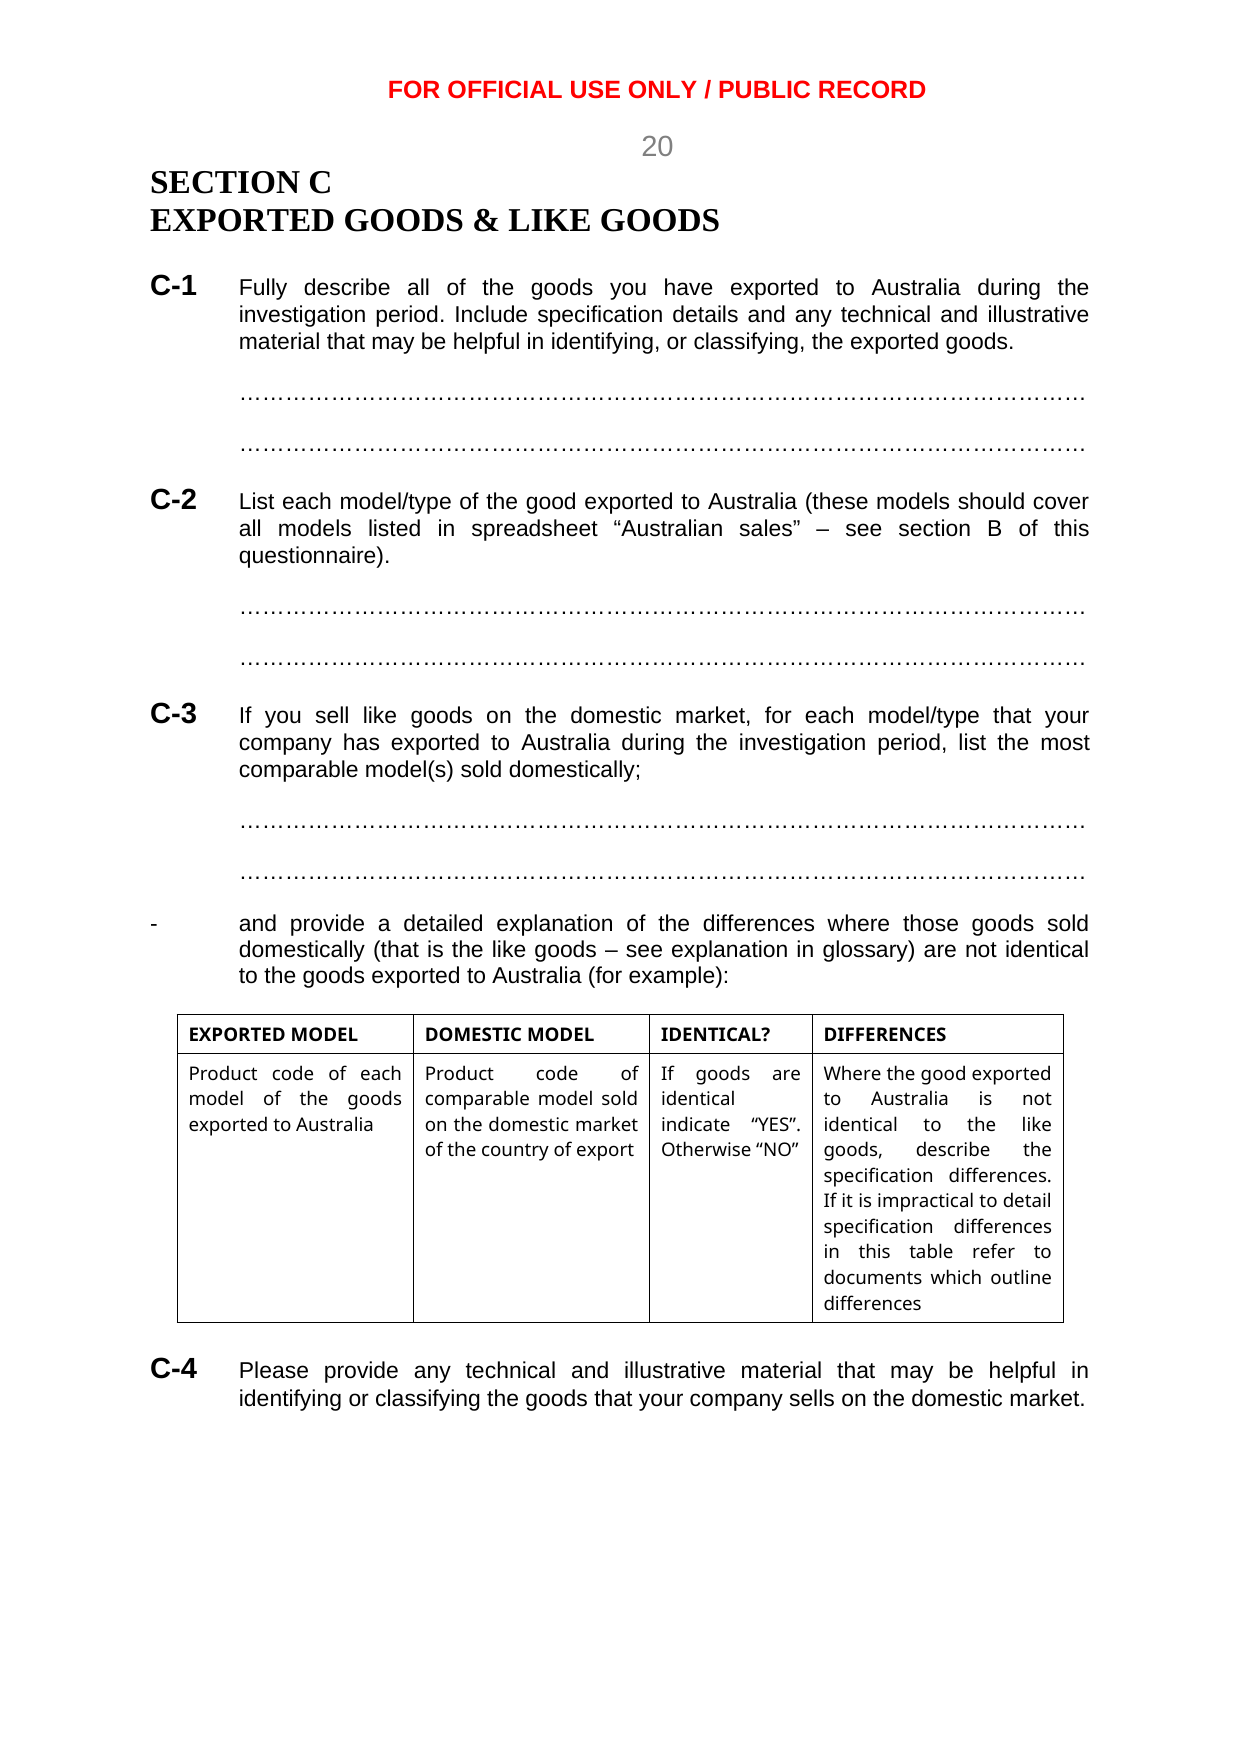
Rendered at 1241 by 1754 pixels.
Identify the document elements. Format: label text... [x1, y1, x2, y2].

text C-3 If you sell like goods on the domestic market, for each model/type that your company has exported to Australia during the investigation period, list the most comparable model(s) sold domestically; [150, 696, 1090, 782]
text ………………………………………………………………………………………………… [239, 807, 1090, 833]
table_header DIFFERENCES [813, 1015, 1063, 1053]
table_cell Where the good exported to is not identical to the like goods, describe the specification differences. If it is impractical to detail specification differences in this table refer to documents which outline differences [813, 1054, 1063, 1322]
text ………………………………………………………………………………………………… [239, 858, 1090, 885]
text ………………………………………………………………………………………………… [239, 430, 1090, 457]
subtitle Section C EXPORTED GOODS & Like goods [150, 150, 1090, 239]
table_header DOMESTIC MODEL [414, 1015, 649, 1053]
table_header EXPORTED MODEL [178, 1015, 413, 1053]
text ………………………………………………………………………………………………… [239, 379, 1090, 405]
table_header IDENTICAL? [650, 1015, 812, 1053]
text C-4 Please provide any technical and illustrative material that may be helpful in identifying or classifying the goods that your company sells on the domestic market. [150, 1351, 1090, 1411]
table_cell If goods are identical indicate “YES”. Otherwise “NO” [650, 1054, 812, 1322]
text ………………………………………………………………………………………………… [239, 593, 1090, 619]
table_cell Product code of comparable model sold on the domestic market of the country of export [414, 1054, 649, 1322]
table_cell Product code of each model of the goods exported to [178, 1054, 413, 1322]
text C-1 Fully describe all of the goods you have exported to Australia during the investigation period. Include specification details and any technical and illustrative material that may be helpful in identifying, or classifying, the exported goods. [150, 268, 1090, 354]
text ………………………………………………………………………………………………… [239, 644, 1090, 671]
text C-2 List each model/type of the good exported to (these models should cover all models listed in spreadsheet “Australian sales” – see section B of this questionnaire). [150, 482, 1090, 568]
text - and provide a detailed explanation of the differences where those goods sold domestically (that is the like goods – see explanation in glossary) are not identical to the goods exported to (for example): [150, 910, 1090, 989]
